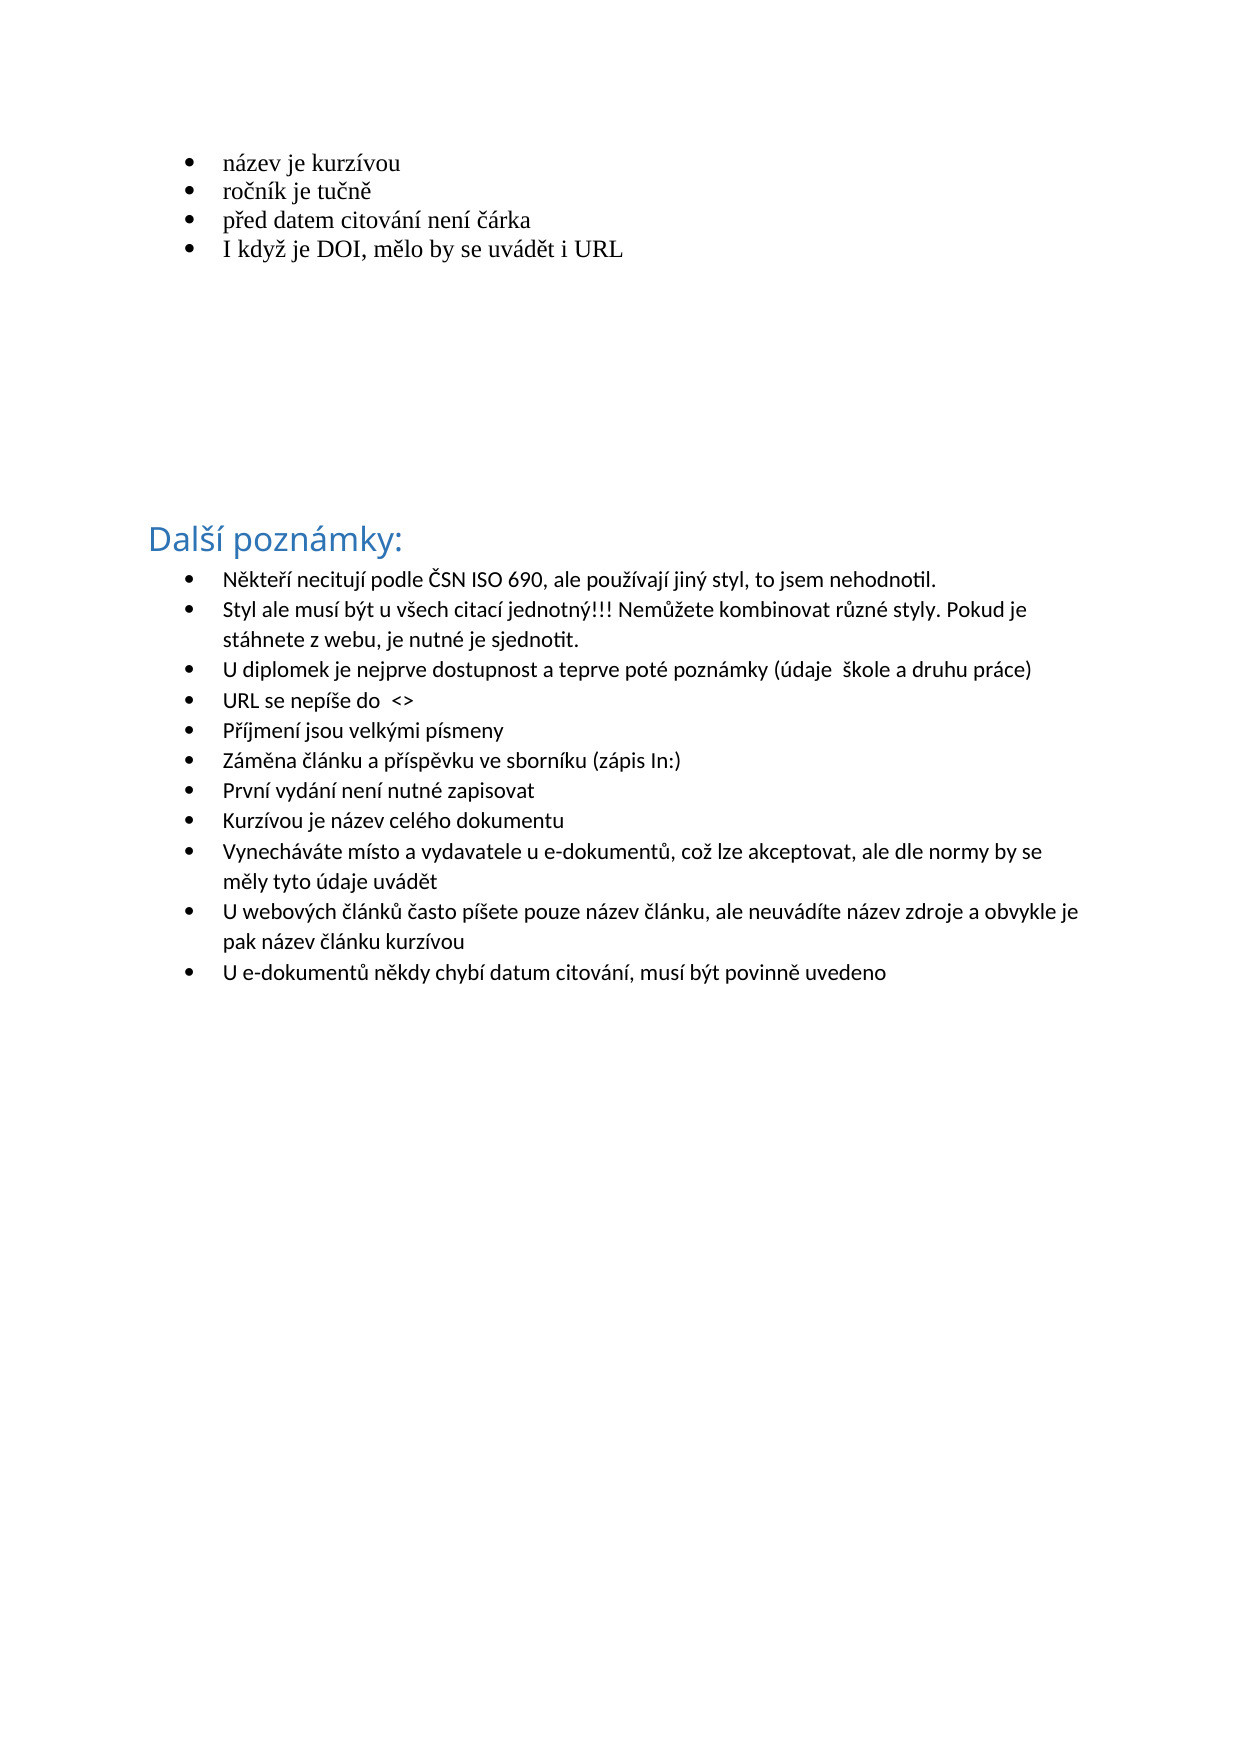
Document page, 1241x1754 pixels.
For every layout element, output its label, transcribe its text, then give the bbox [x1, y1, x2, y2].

list Příjmení jsou velkými písmeny [185, 716, 1093, 744]
list U diplomek je nejprve dostupnost a teprve poté poznámky (údaje škole a druhu práce) [185, 656, 1093, 683]
list Někteří necitují podle ČSN ISO 690, ale používají jiný styl, to jsem nehodnotil. [185, 565, 1093, 593]
list U e-dokumentů někdy chybí datum citování, musí být povinně uvedeno [185, 958, 1093, 986]
list První vydání není nutné zapisovat [185, 776, 1093, 804]
list Vynecháváte místo a vydavatele u e-dokumentů, což lze akceptovat, ale dle normy by se měly tyto údaje uvádět [185, 837, 1093, 895]
list Záměna článku a příspěvku ve sborníku (zápis In:) [185, 746, 1093, 774]
list název je kurzívou [185, 148, 1093, 176]
list Styl ale musí být u všech citací jednotný!!! Nemůžete kombinovat různé styly. Pokud je stáhnete z webu, je nutné je sjednotit. [185, 595, 1093, 653]
list URL se nepíše do <> [185, 686, 1093, 714]
list před datem citování není čárka [185, 205, 1093, 234]
list ročník je tučně [185, 176, 1093, 205]
list I když je DOI, mělo by se uvádět i URL [185, 234, 1093, 263]
list Kurzívou je název celého dokumentu [185, 807, 1093, 834]
subtitle Další poznámky: [148, 516, 1093, 561]
list U webových článků často píšete pouze název článku, ale neuvádíte název zdroje a obvykle je pak název článku kurzívou [185, 897, 1093, 955]
